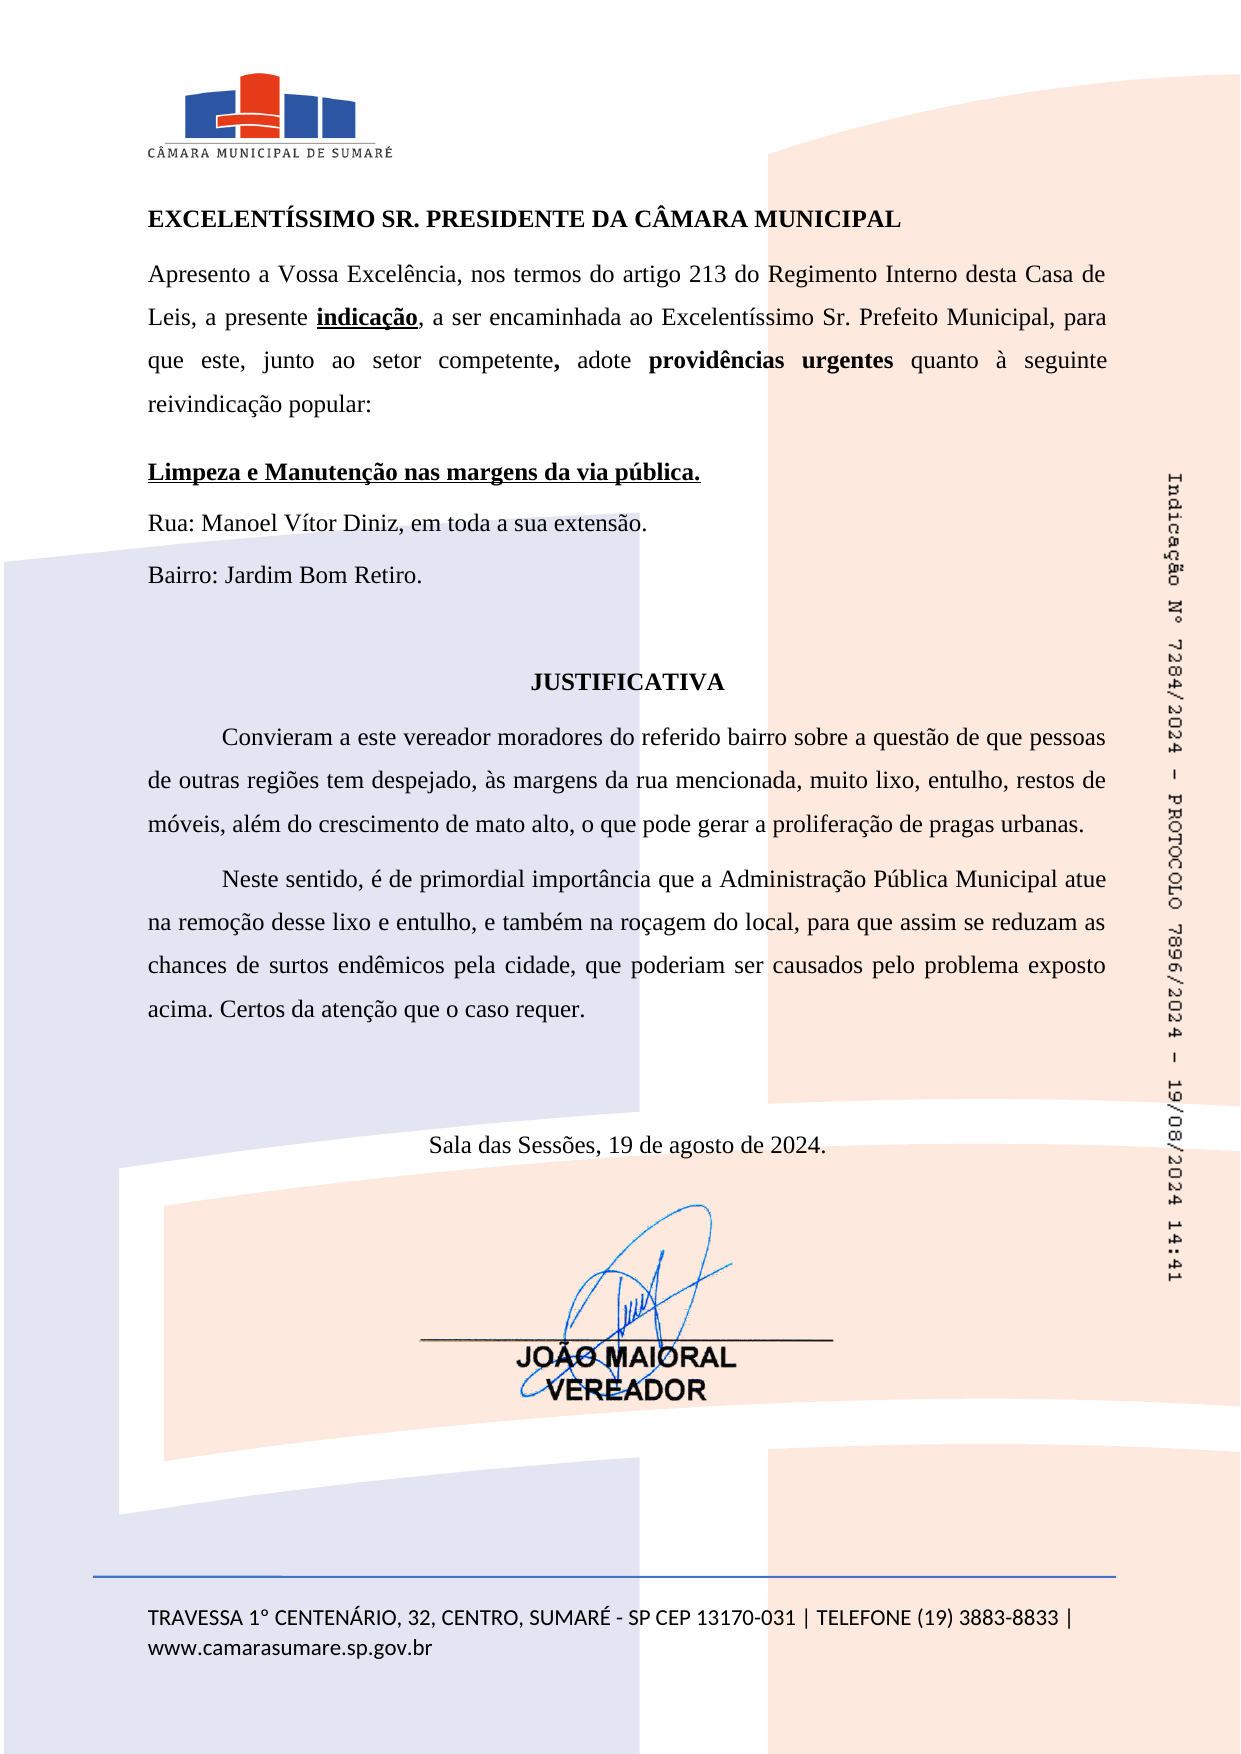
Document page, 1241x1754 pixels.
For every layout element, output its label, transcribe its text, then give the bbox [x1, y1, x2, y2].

text EXCELENTÍSSIMO SR. PRESIDENTE DA CÂMARA MUNICIPAL [148, 204, 1107, 232]
picture [402, 1185, 853, 1420]
text Sala das Sessões, 19 de agosto de 2024. [148, 1130, 1107, 1159]
text Neste sentido, é de primordial importância que a Administração Pública Municipal atue na remoção desse lixo e entulho, e também na roçagem do local, para que assim se reduzam as chances de surtos endêmicos pela cidade, que poderiam ser causados pelo problema exposto acima. Certos da atenção que o caso requer. [148, 864, 1107, 1022]
text Limpeza e Manutenção nas margens da via pública. [148, 457, 1107, 486]
picture [147, 73, 394, 160]
picture [1142, 468, 1205, 1286]
text Rua: Manoel Vítor Diniz, em toda a sua extensão. [148, 508, 1107, 537]
text Apresento a Vossa Excelência, nos termos do artigo 213 do Regimento Interno desta Casa de Leis, a presente indicação, a ser encaminhada ao Excelentíssimo Sr. Prefeito Municipal, para que este, junto ao setor competente, adote providências urgentes quanto à seguinte reivindicação popular: [148, 259, 1107, 417]
text JUSTIFICATIVA [148, 667, 1107, 696]
text Bairro: Jardim Bom Retiro. [148, 560, 1107, 588]
text Convieram a este vereador moradores do referido bairro sobre a questão de que pessoas de outras regiões tem despejado, às margens da rua mencionada, muito lixo, entulho, restos de móveis, além do crescimento de mato alto, o que pode gerar a proliferação de pragas urbanas. [148, 722, 1107, 837]
